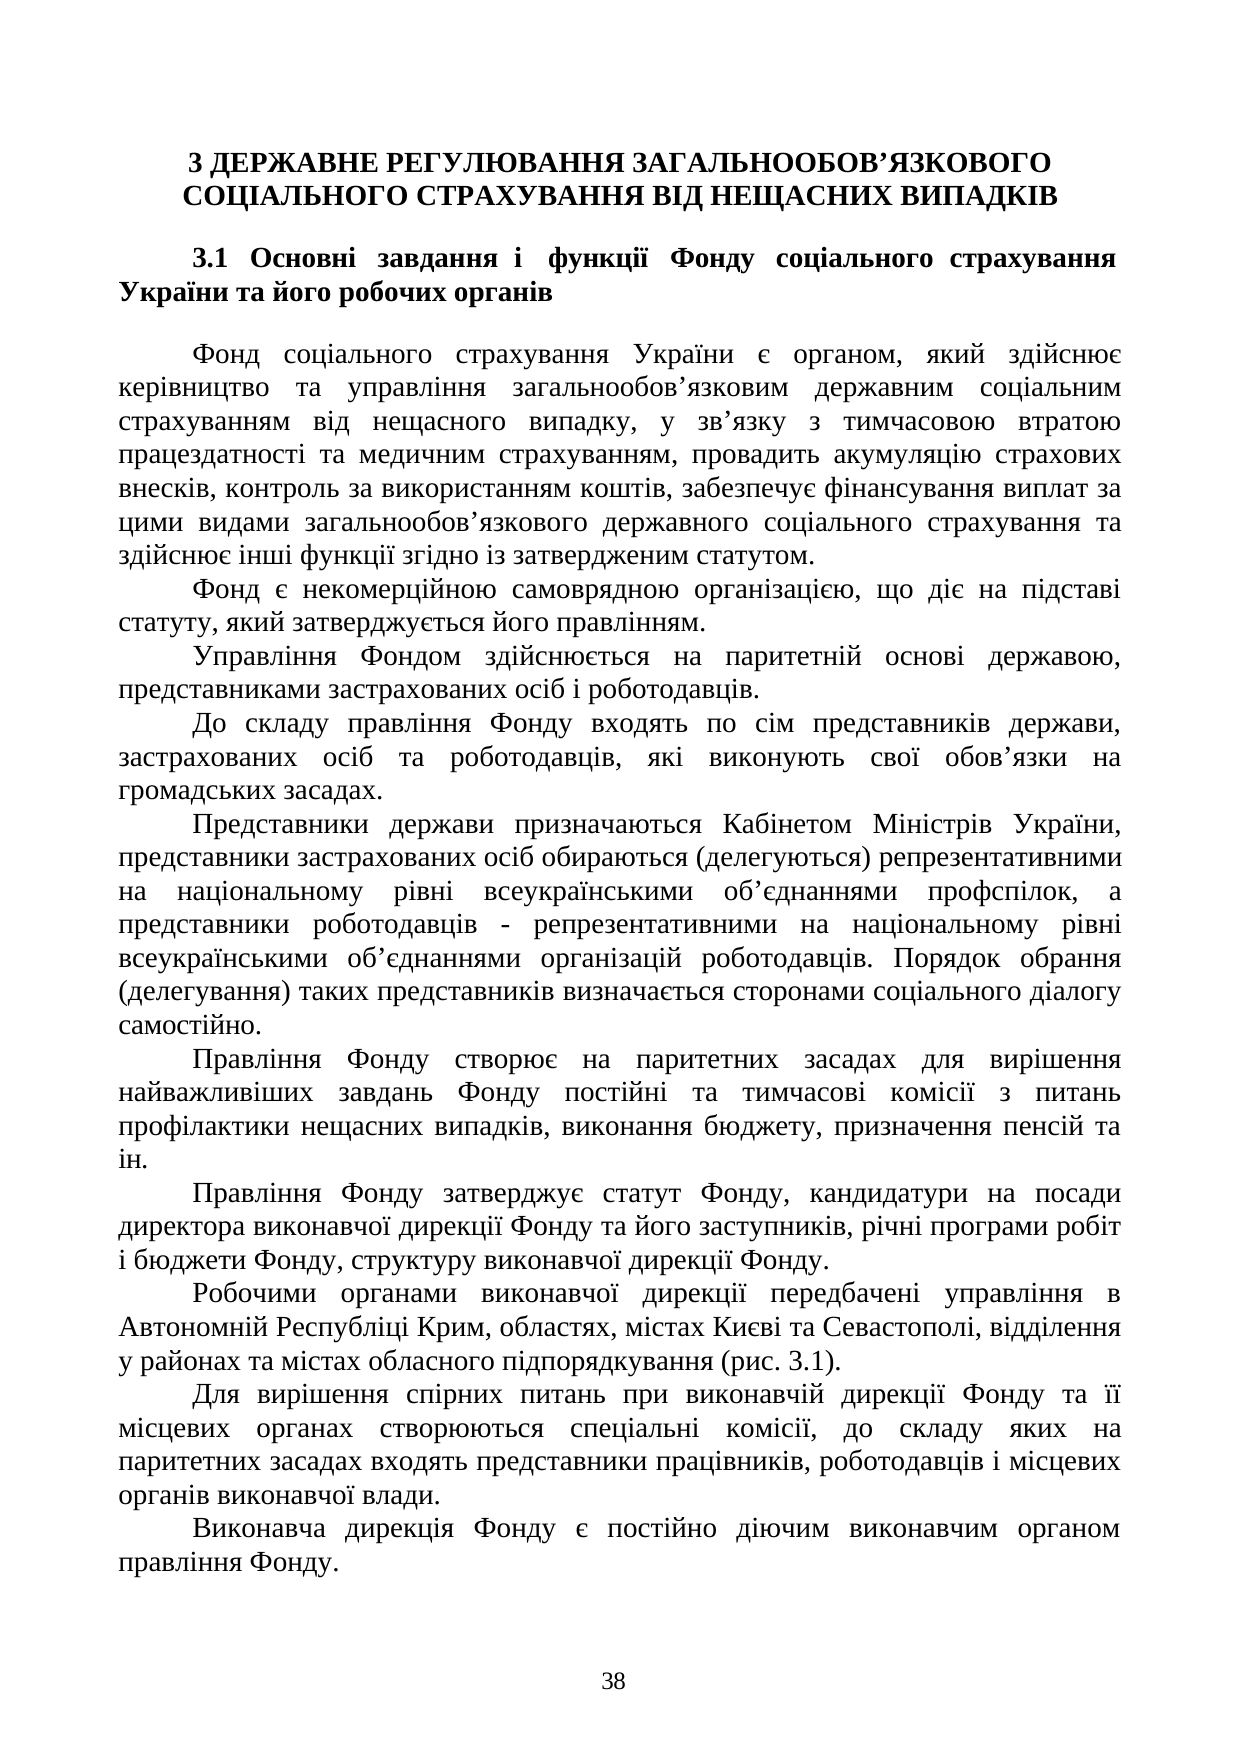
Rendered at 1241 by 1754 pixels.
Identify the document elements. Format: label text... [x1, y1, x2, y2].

text Виконавча дирекція Фонду є постійно діючим виконавчим органом правління Фонду. [118, 1510, 1121, 1577]
text Фонд є некомерційною самоврядною організацією, що діє на підставі статуту, який затверджується його правлінням. [118, 571, 1122, 638]
text Управління Фондом здійснюється на паритетній основі державою, представниками застрахованих осіб і роботодавців. [118, 638, 1121, 705]
text Представники держави призначаються Кабінетом Міністрів України, представники застрахованих осіб обираються (делегуються) репрезентативними на національному рівні всеукраїнськими об’єднаннями профспілок, а представники роботодавців - репрезентативними на національному рівні всеукраїнськими об’єднаннями організацій роботодавців. Порядок обрання (делегування) таких представників визначається сторонами соціального діалогу самостійно. [118, 806, 1122, 1041]
text Правління Фонду затверджує статут Фонду, кандидатури на посади директора виконавчої дирекції Фонду та його заступників, річні програми робіт і бюджети Фонду, структуру виконавчої дирекції Фонду. [118, 1175, 1122, 1276]
text До складу правління Фонду входять по сім представників держави, застрахованих осіб та роботодавців, які виконують свої обов’язки на громадських засадах. [118, 705, 1122, 806]
text Фонд соціального страхування України є органом, який здійснює керівництво та управління загальнообов’язковим державним соціальним страхуванням від нещасного випадку, у зв’язку з тимчасовою втратою працездатності та медичним страхуванням, провадить акумуляцію страхових внесків, контроль за використанням коштів, забезпечує фінансування виплат за цими видами загальнообов’язкового державного соціального страхування та здійснює інші функції згідно із затвердженим статутом. [118, 336, 1122, 571]
text Робочими органами виконавчої дирекції передбачені управління в Автономній Республіці Крим, областях, містах Києві та Севастополі, відділення у районах та містах обласного підпорядкування (рис. 3.1). [118, 1276, 1122, 1376]
text Для вирішення спірних питань при виконавчій дирекції Фонду та її місцевих органах створюються спеціальні комісії, до складу яких на паритетних засадах входять представники працівників, роботодавців і місцевих органів виконавчої влади. [118, 1376, 1122, 1510]
subtitle Основні завдання і функції Фонду соціального страхування України та його робочих органів [118, 240, 1122, 307]
subtitle ДЕРЖАВНЕ РЕГУЛЮВАННЯ ЗАГАЛЬНООБОВ’ЯЗКОВОГО СОЦІАЛЬНОГО СТРАХУВАННЯ ВІД НЕЩАСНИХ ВИПАДКІВ [182, 145, 1058, 212]
text Правління Фонду створює на паритетних засадах для вирішення найважливіших завдань Фонду постійні та тимчасові комісії з питань профілактики нещасних випадків, виконання бюджету, призначення пенсій та ін. [118, 1041, 1122, 1175]
